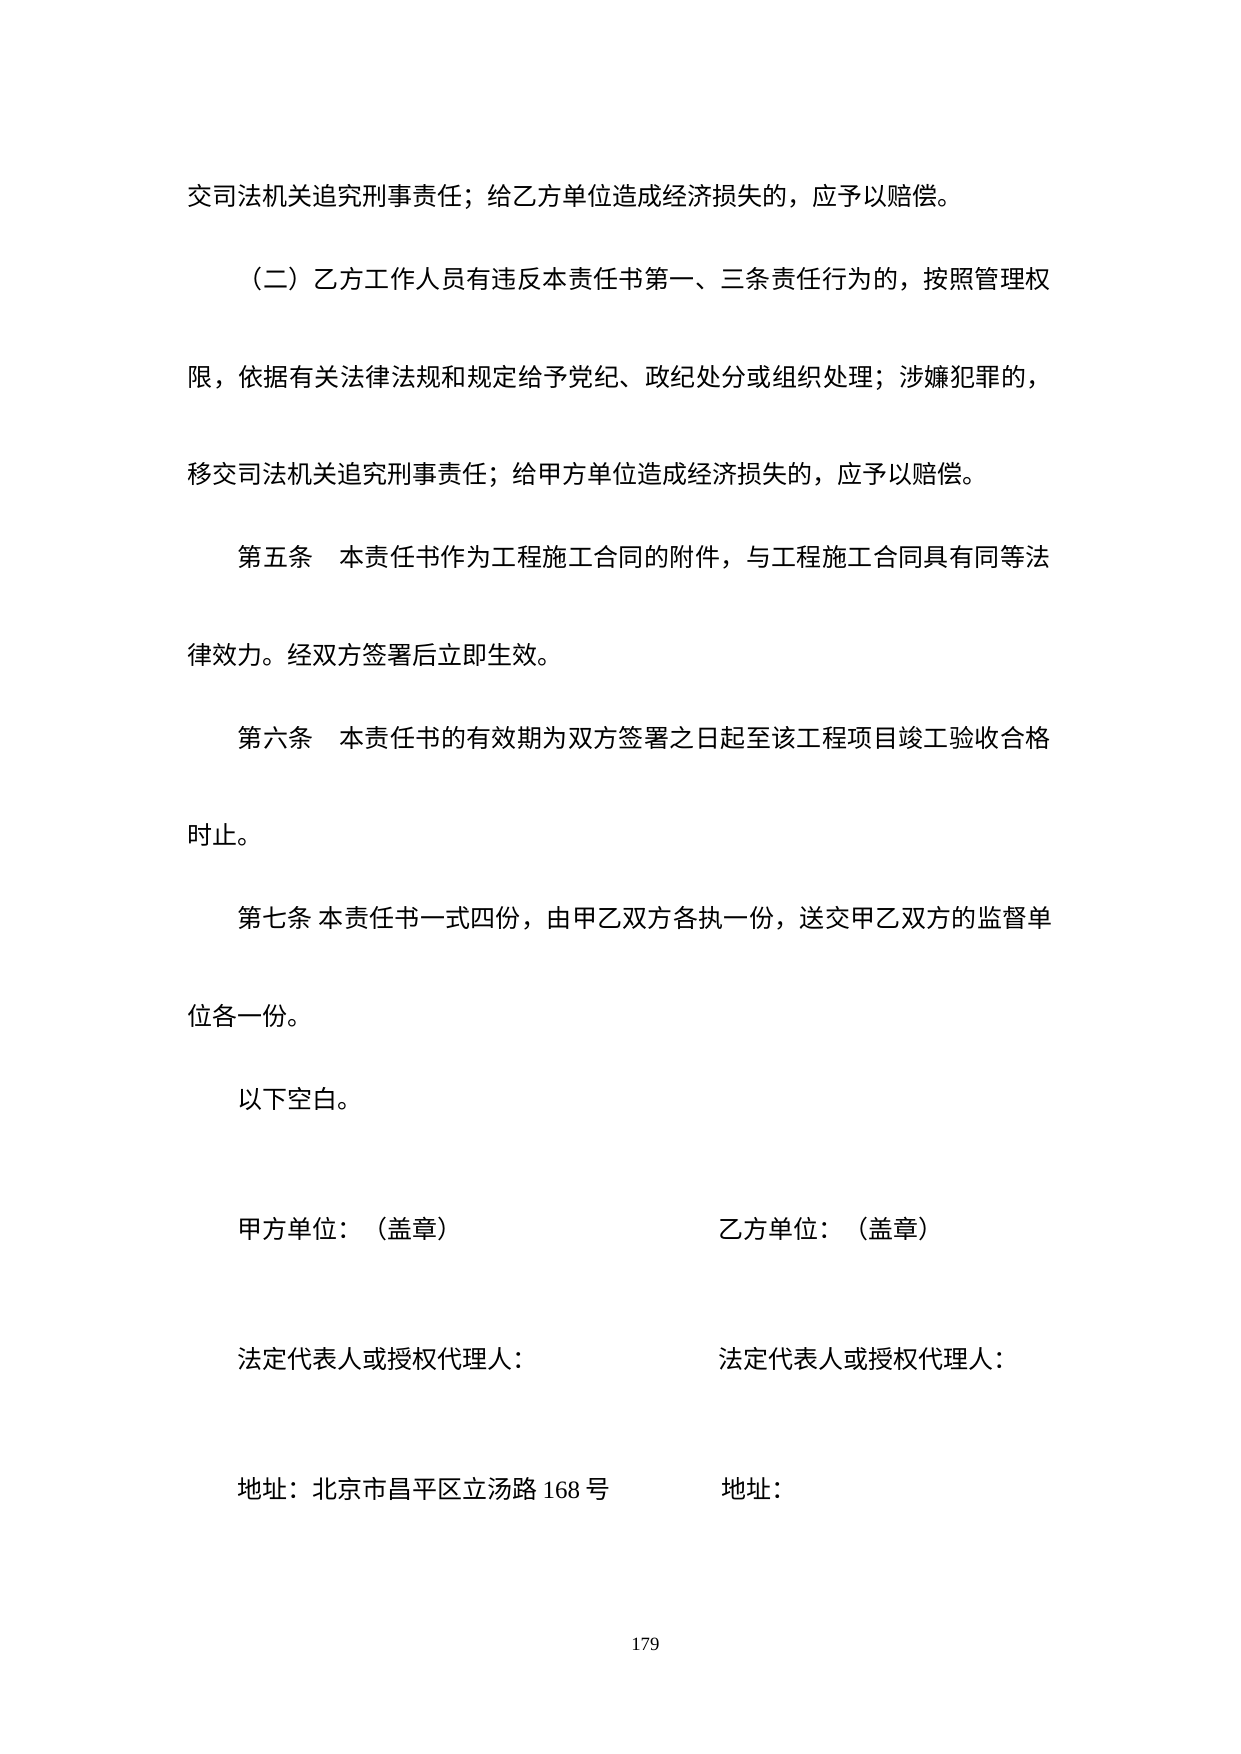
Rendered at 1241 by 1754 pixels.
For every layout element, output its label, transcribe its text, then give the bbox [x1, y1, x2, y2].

text （二）乙方工作人员有违反本责任书第一、三条责任行为的，按照管理权限，依据有关法律法规和规定给予党纪、政纪处分或组织处理；涉嬚犯罪的，移交司法机关追究刑事责任；给甲方单位造成经济损失的，应予以赔偿。 [187, 245, 1053, 505]
text 法定代表人或授权代理人： 法定代表人或授权代理人： [187, 1325, 1053, 1390]
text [187, 162, 1053, 227]
text 第五条 本责任书作为工程施工合同的附件，与工程施工合同具有同等法律效力。经双方签署后立即生效。 [187, 523, 1053, 686]
text 第七条 本责任书一式四份，由甲乙双方各执一份，送交甲乙双方的监督单位各一份。 [187, 884, 1053, 1047]
text 甲方单位：（盖章） 乙方单位：（盖章） [187, 1195, 1053, 1260]
text 以下空白。 [187, 1065, 1053, 1130]
text 地址：北京市昌平区立汤路168号 地址： [187, 1455, 1053, 1520]
text 第六条 本责任书的有效期为双方签署之日起至该工程项目竣工验收合格时止。 [187, 704, 1053, 866]
